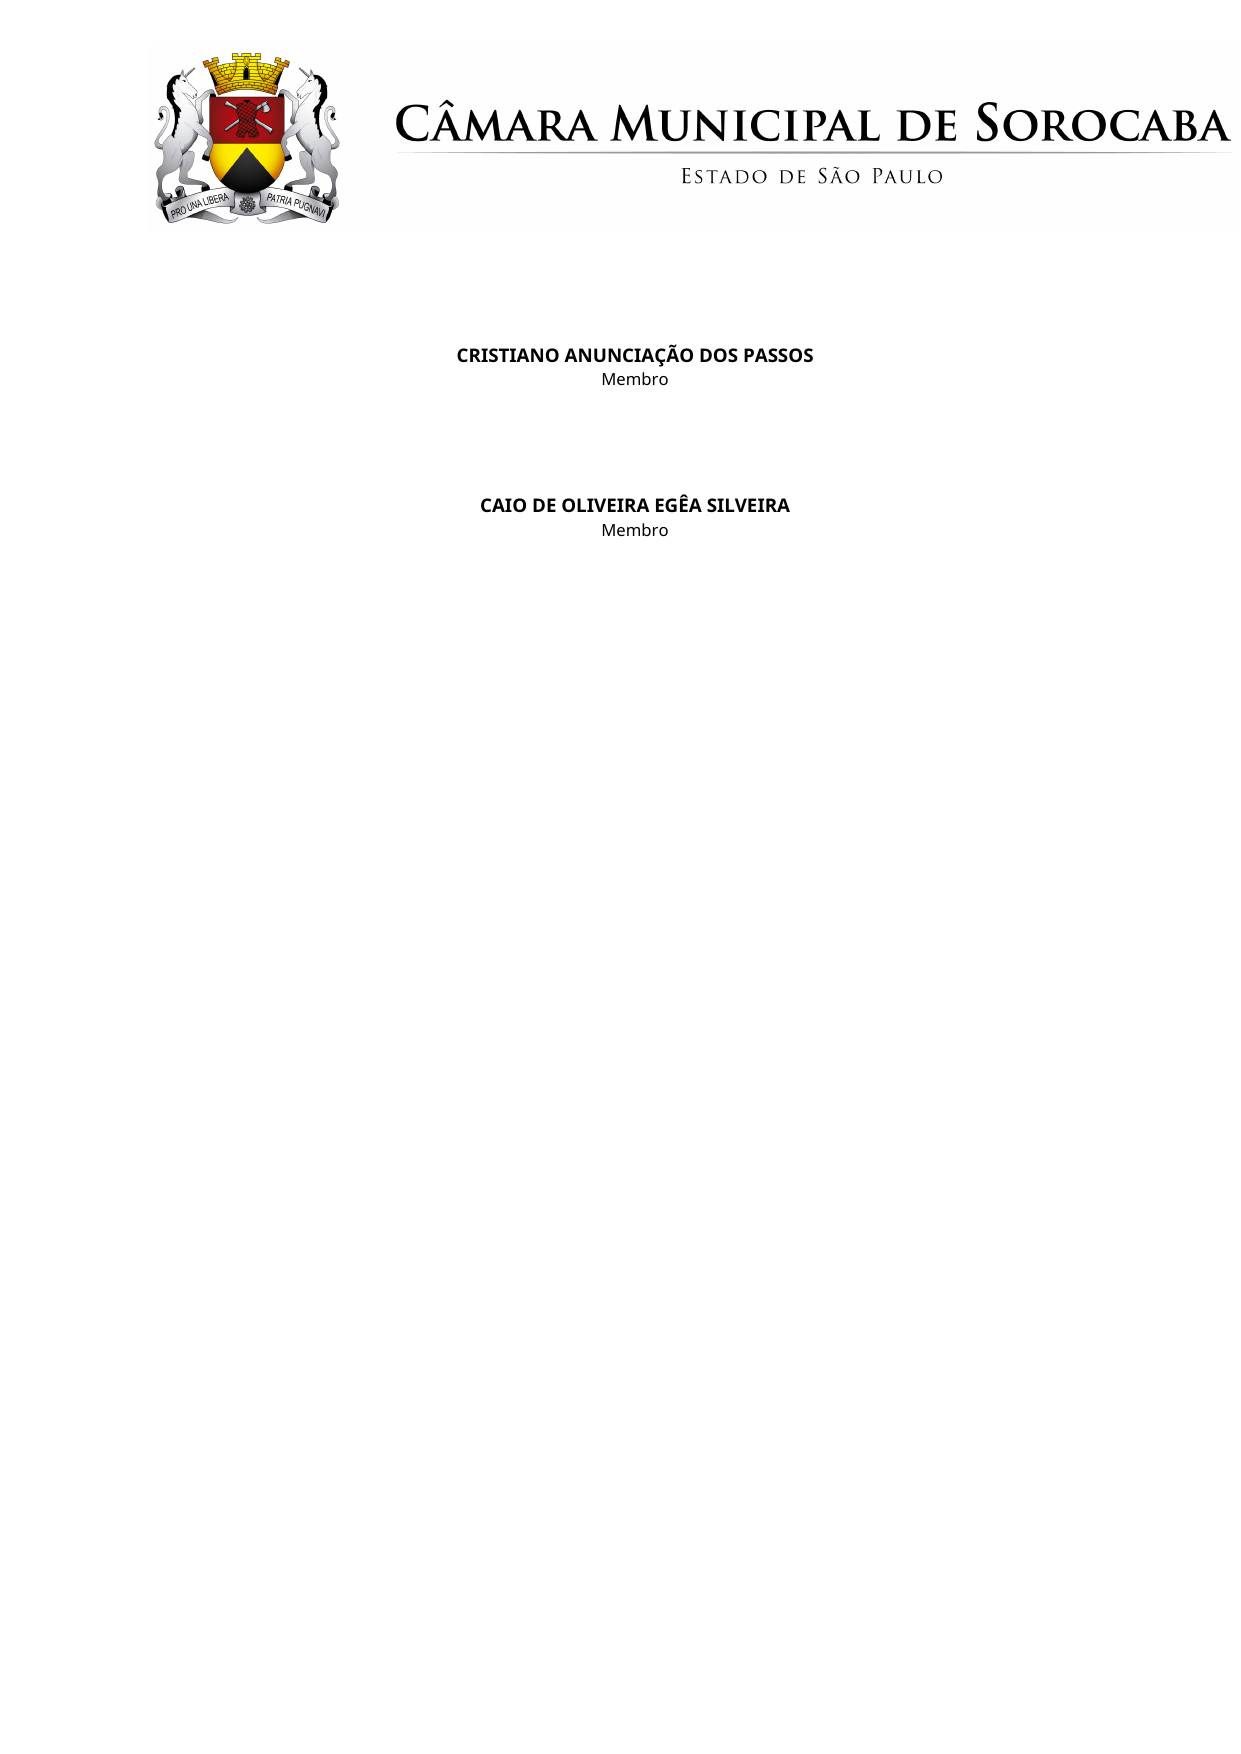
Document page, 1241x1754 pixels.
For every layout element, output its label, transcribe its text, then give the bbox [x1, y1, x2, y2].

text CAIO DE OLIVEIRA EGÊA SILVEIRA Membro [148, 493, 1122, 541]
picture [147, 45, 1241, 232]
text CRISTIANO ANUNCIAÇÃO DOS PASSOS Membro [148, 342, 1122, 391]
